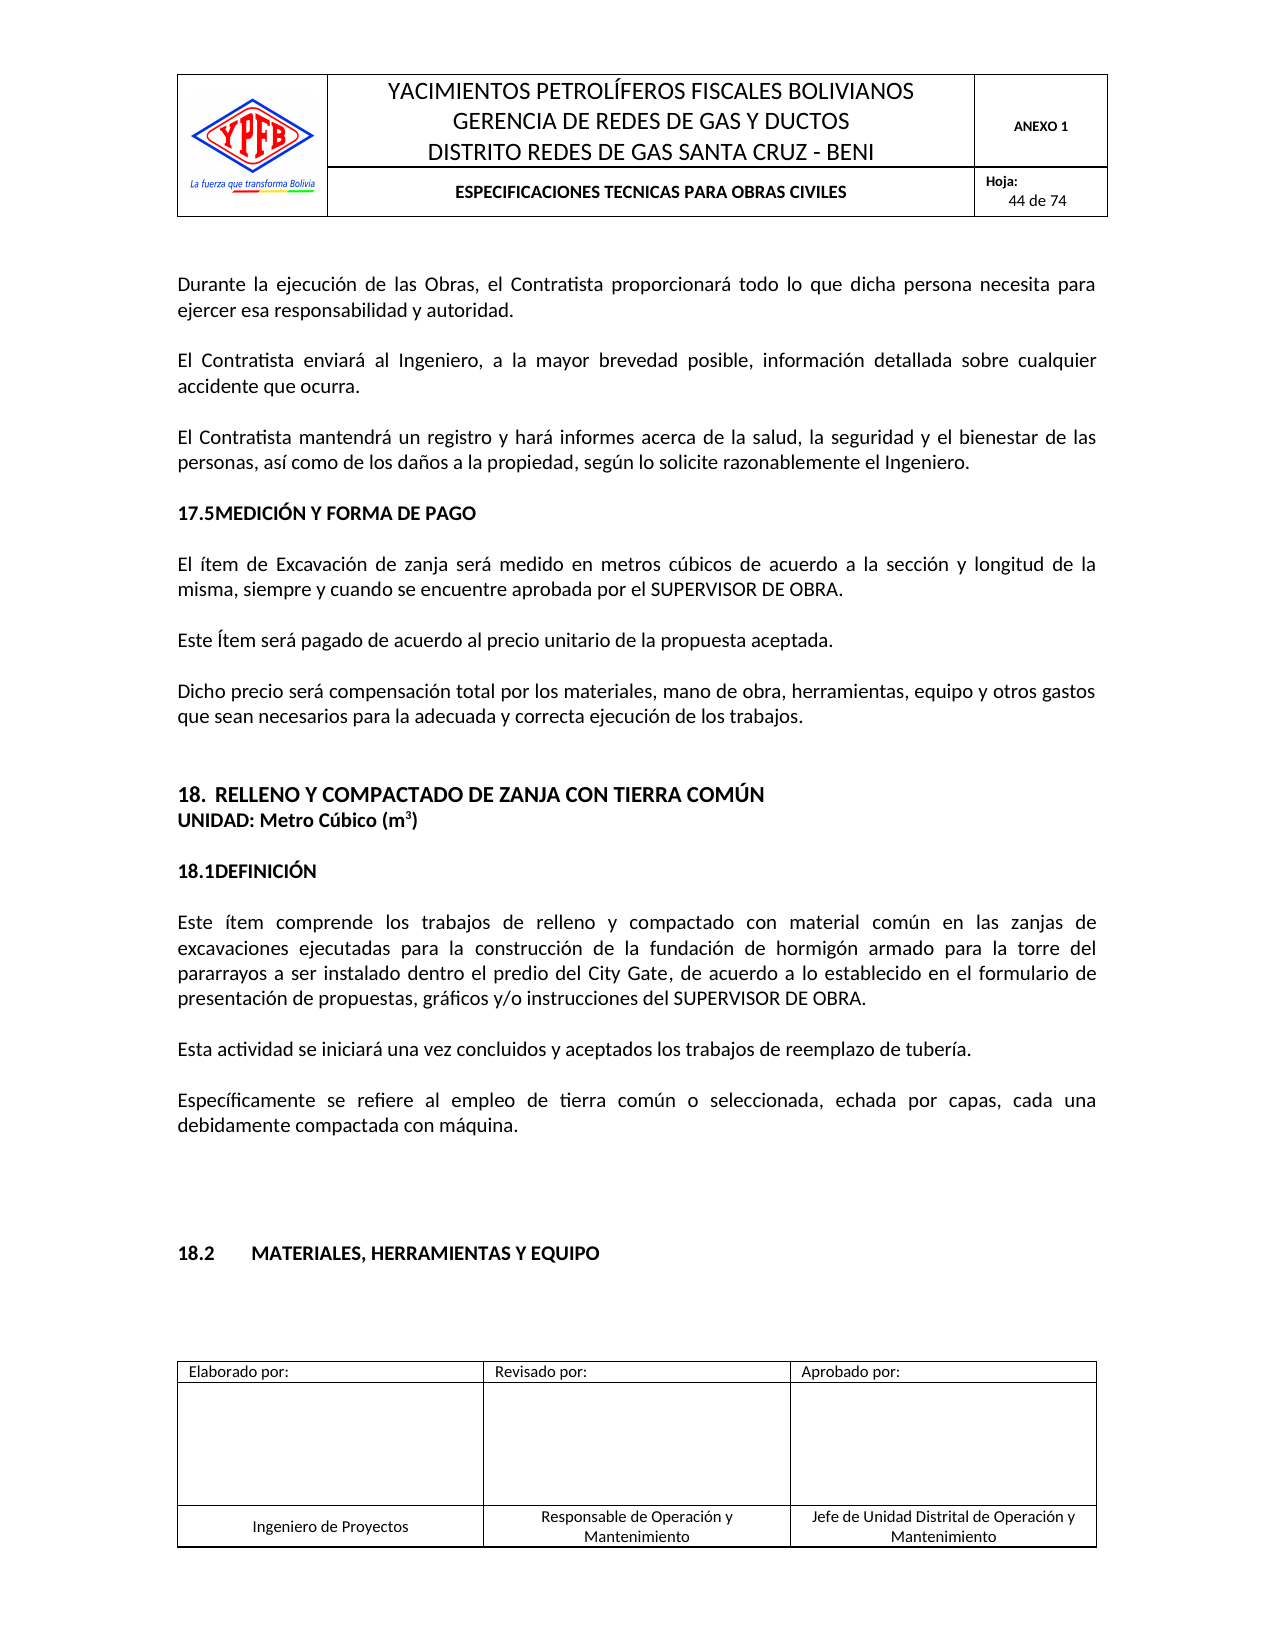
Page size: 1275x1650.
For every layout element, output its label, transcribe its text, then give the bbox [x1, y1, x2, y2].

text El ítem de Excavación de zanja será medido en metros cúbicos de acuerdo a la sección y longitud de la misma, siempre y cuando se encuentre aprobada por el SUPERVISOR DE OBRA. [177, 551, 1098, 602]
list MEDICIÓN Y FORMA DE PAGO [177, 500, 1098, 526]
text El Contratista enviará al Ingeniero, a la mayor brevedad posible, información detallada sobre cualquier accidente que ocurra. [177, 348, 1098, 398]
list DEFINICIÓN [177, 858, 1098, 884]
picture [188, 93, 316, 198]
text Este Ítem será pagado de acuerdo al precio unitario de la propuesta aceptada. [177, 627, 1098, 653]
text UNIDAD: Metro Cúbico (m3) [177, 808, 1098, 833]
text Específicamente se refiere al empleo de tierra común o seleccionada, echada por capas, cada una debidamente compactada con máquina. [177, 1087, 1098, 1138]
text El Contratista mantendrá un registro y hará informes acerca de la salud, la seguridad y el bienestar de las personas, así como de los daños a la propiedad, según lo solicite razonablemente el Ingeniero. [177, 424, 1098, 475]
text Durante la ejecución de las Obras, el Contratista proporcionará todo lo que dicha persona necesita para ejercer esa responsabilidad y autoridad. [177, 271, 1098, 322]
text Dicho precio será compensación total por los materiales, mano de obra, herramientas, equipo y otros gastos que sean necesarios para la adecuada y correcta ejecución de los trabajos. [177, 678, 1098, 729]
list MATERIALES, HERRAMIENTAS Y EQUIPO [177, 1240, 1098, 1265]
text Este ítem comprende los trabajos de relleno y compactado con material común en las zanjas de excavaciones ejecutadas para la construcción de la fundación de hormigón armado para la torre del pararrayos a ser instalado dentro el predio del City Gate, de acuerdo a lo establecido en el formulario de presentación de propuestas, gráficos y/o instrucciones del SUPERVISOR DE OBRA. [177, 909, 1098, 1011]
subtitle RELLENO Y COMPACTADO DE ZANJA CON TIERRA COMÚN [177, 780, 1098, 808]
text Esta actividad se iniciará una vez concluidos y aceptados los trabajos de reemplazo de tubería. [177, 1036, 1098, 1062]
